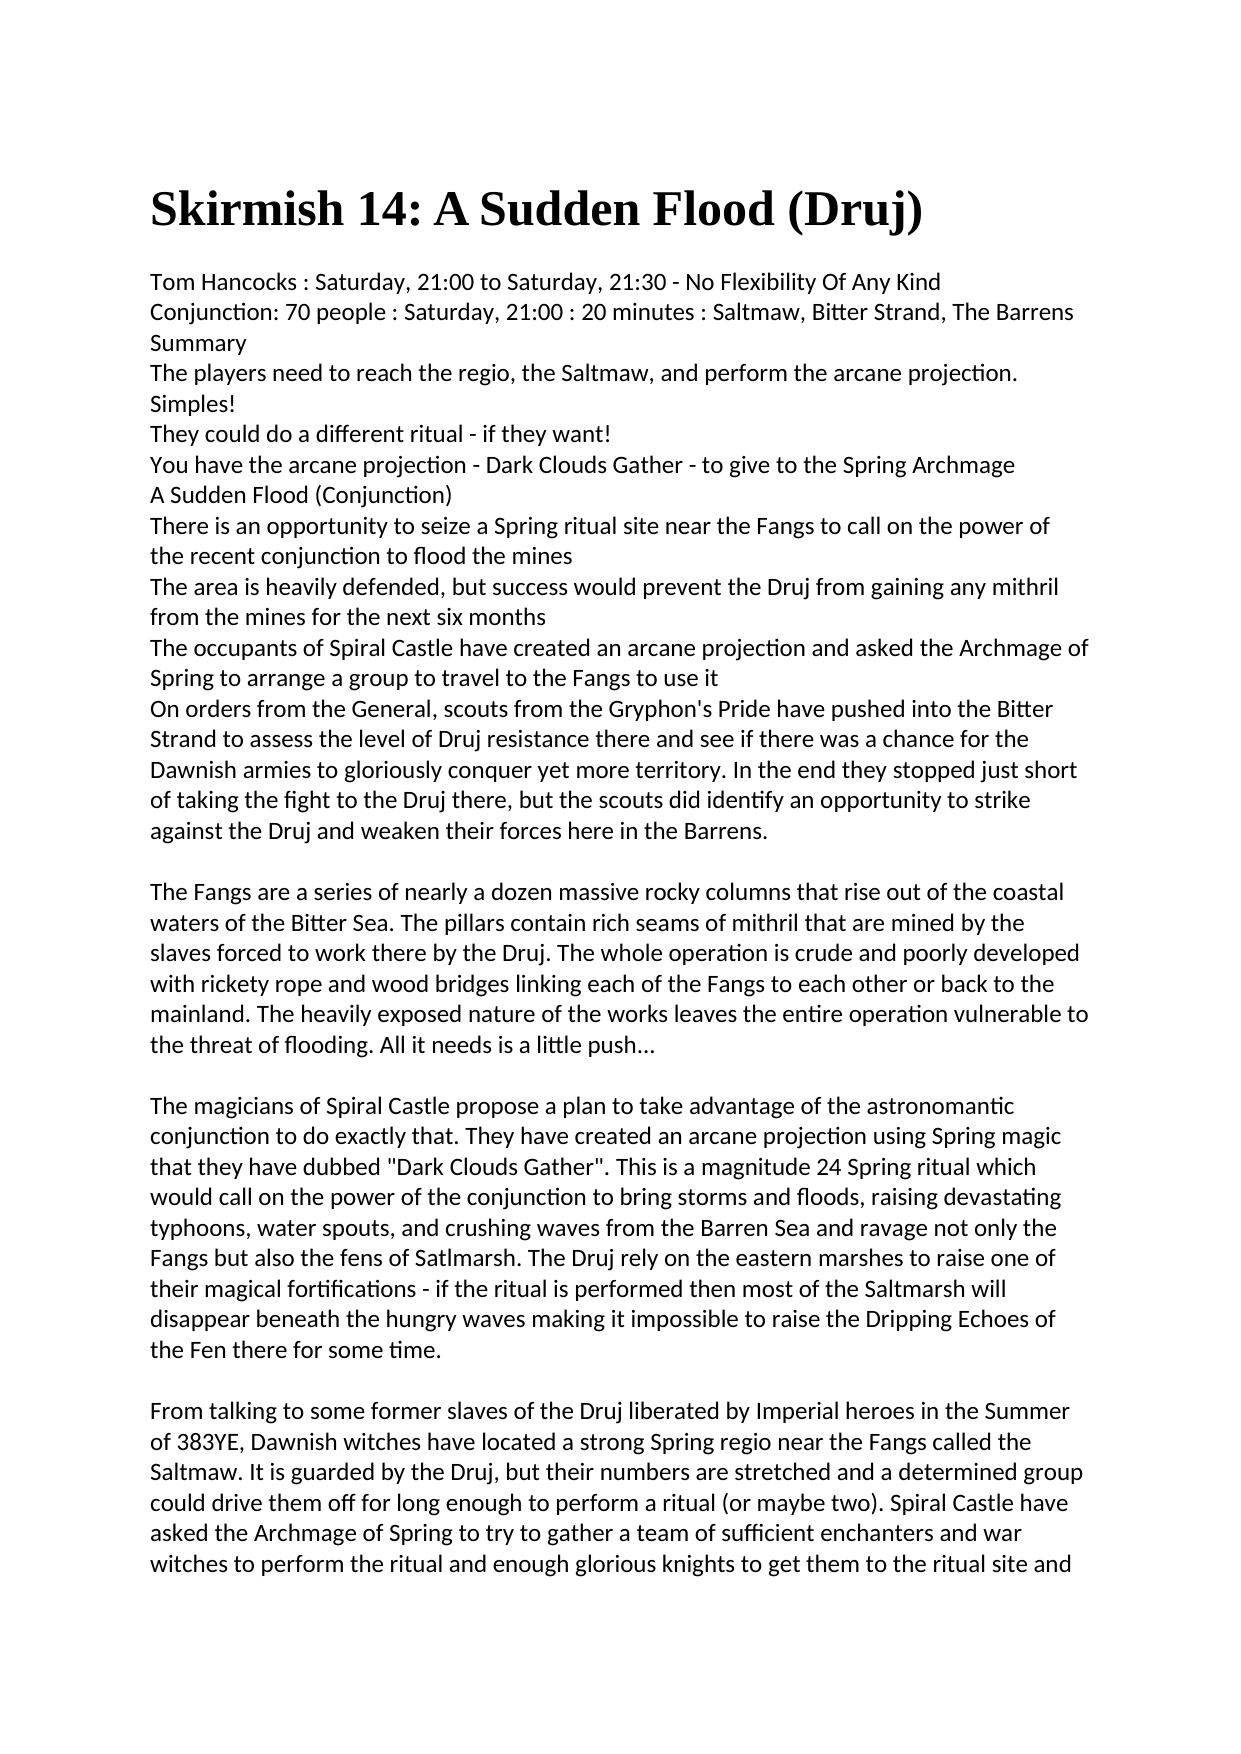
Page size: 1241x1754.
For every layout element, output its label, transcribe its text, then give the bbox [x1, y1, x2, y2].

text Conjunction: 70 people : Saturday, 21:00 : 20 minutes : Saltmaw, Bitter Strand, The Barrens [150, 296, 1090, 327]
text The occupants of Spiral Castle have created an arcane projection and asked the Archmage of Spring to arrange a group to travel to the Fangs to use it [150, 632, 1090, 693]
text On orders from the General, scouts from the Gryphon's Pride have pushed into the Bitter Strand to assess the level of Druj resistance there and see if there was a chance for the Dawnish armies to gloriously conquer yet more territory. In the end they stopped just short of taking the fight to the Druj there, but the scouts did identify an opportunity to strike against the Druj and weaken their forces here in the Barrens. [150, 693, 1090, 846]
text They could do a different ritual - if they want! [150, 418, 1090, 449]
text Tom Hancocks : Saturday, 21:00 to Saturday, 21:30 - No Flexibility Of Any Kind [150, 266, 1090, 296]
text There is an opportunity to seize a Spring ritual site near the Fangs to call on the power of the recent conjunction to flood the mines [150, 510, 1090, 571]
subtitle Skirmish 14: A Sudden Flood (Druj) [150, 179, 1090, 237]
text A Sudden Flood (Conjunction) [150, 479, 1090, 510]
text The players need to reach the regio, the Saltmaw, and perform the arcane projection. Simples! [150, 357, 1090, 418]
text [150, 1395, 1090, 1578]
text You have the arcane projection - Dark Clouds Gather - to give to the Spring Archmage [150, 449, 1090, 479]
text The Fangs are a series of nearly a dozen massive rocky columns that rise out of the coastal waters of the Bitter Sea. The pillars contain rich seams of mithril that are mined by the slaves forced to work there by the Druj. The whole operation is crude and poorly developed with rickety rope and wood bridges linking each of the Fangs to each other or back to the mainland. The heavily exposed nature of the works leaves the entire operation vulnerable to the threat of flooding. All it needs is a little push... [150, 876, 1090, 1059]
text Summary [150, 327, 1090, 357]
text The area is heavily defended, but success would prevent the Druj from gaining any mithril from the mines for the next six months [150, 571, 1090, 632]
text The magicians of Spiral Castle propose a plan to take advantage of the astronomantic conjunction to do exactly that. They have created an arcane projection using Spring magic that they have dubbed "Dark Clouds Gather". This is a magnitude 24 Spring ritual which would call on the power of the conjunction to bring storms and floods, raising devastating typhoons, water spouts, and crushing waves from the Barren Sea and ravage not only the Fangs but also the fens of Satlmarsh. The Druj rely on the eastern marshes to raise one of their magical fortifications - if the ritual is performed then most of the Saltmarsh will disappear beneath the hungry waves making it impossible to raise the Dripping Echoes of the Fen there for some time. [150, 1090, 1090, 1364]
